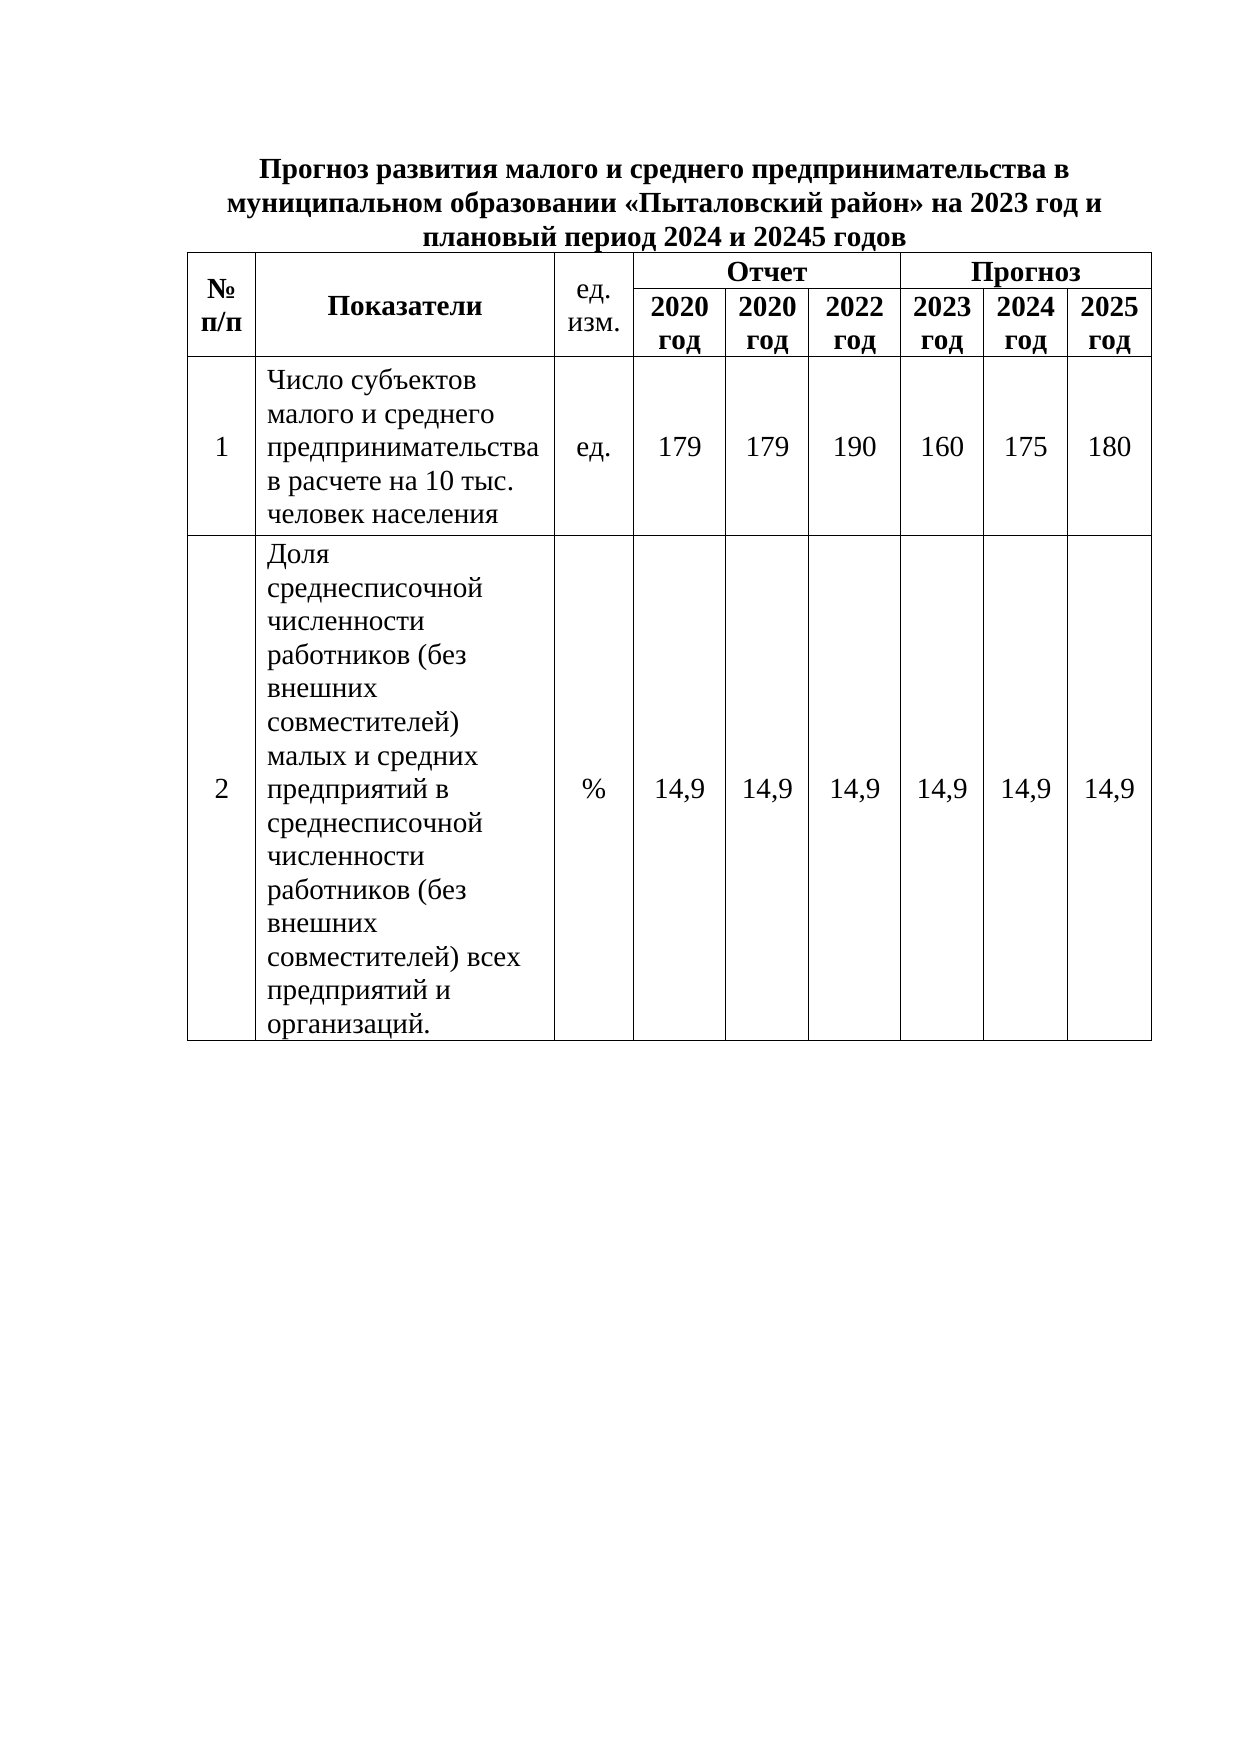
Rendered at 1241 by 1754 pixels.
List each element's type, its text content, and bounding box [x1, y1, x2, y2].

table_cell 14,9 [984, 536, 1067, 1039]
table_cell 2 [188, 536, 255, 1039]
table_cell 2025 год [1068, 289, 1151, 356]
table_cell 180 [1068, 357, 1151, 535]
table_cell % [555, 536, 633, 1039]
table_header Показатели [256, 253, 554, 356]
table_cell 160 [901, 357, 983, 535]
table_cell 14,9 [634, 536, 725, 1039]
table_cell 14,9 [1068, 536, 1151, 1039]
table_cell ед. [555, 357, 633, 535]
table_header Отчет [634, 253, 900, 288]
table_cell 1 [188, 357, 255, 535]
table_cell Число субъектов малого и среднего предпринимательства в расчете на 10 тыс. человек населения [256, 357, 554, 535]
table_cell 2023 год [901, 289, 983, 356]
table_cell 2022 год [809, 289, 900, 356]
table_header ед. изм. [555, 253, 633, 356]
table_cell 14,9 [726, 536, 808, 1039]
table_cell 179 [634, 357, 725, 535]
table_header № п/п [188, 253, 255, 356]
table_cell 2020 год [634, 289, 725, 356]
table_cell 14,9 [901, 536, 983, 1039]
table_cell 14,9 [809, 536, 900, 1039]
table_cell Доля среднесписочной численности работников (без внешних совместителей) малых и средних предприятий в среднесписочной численности работников (без внешних совместителей) всех предприятий и организаций. [256, 536, 554, 1039]
table_cell 190 [809, 357, 900, 535]
text Прогноз развития малого и среднего предпринимательства в муниципальном образовании «Пыталовский район» на 2023 год и плановый период 2024 и 20245 годов [177, 152, 1152, 252]
table_cell 2020 год [726, 289, 808, 356]
table_header Прогноз [901, 253, 1151, 288]
table_cell 175 [984, 357, 1067, 535]
table_cell 2024 год [984, 289, 1067, 356]
table_cell 179 [726, 357, 808, 535]
